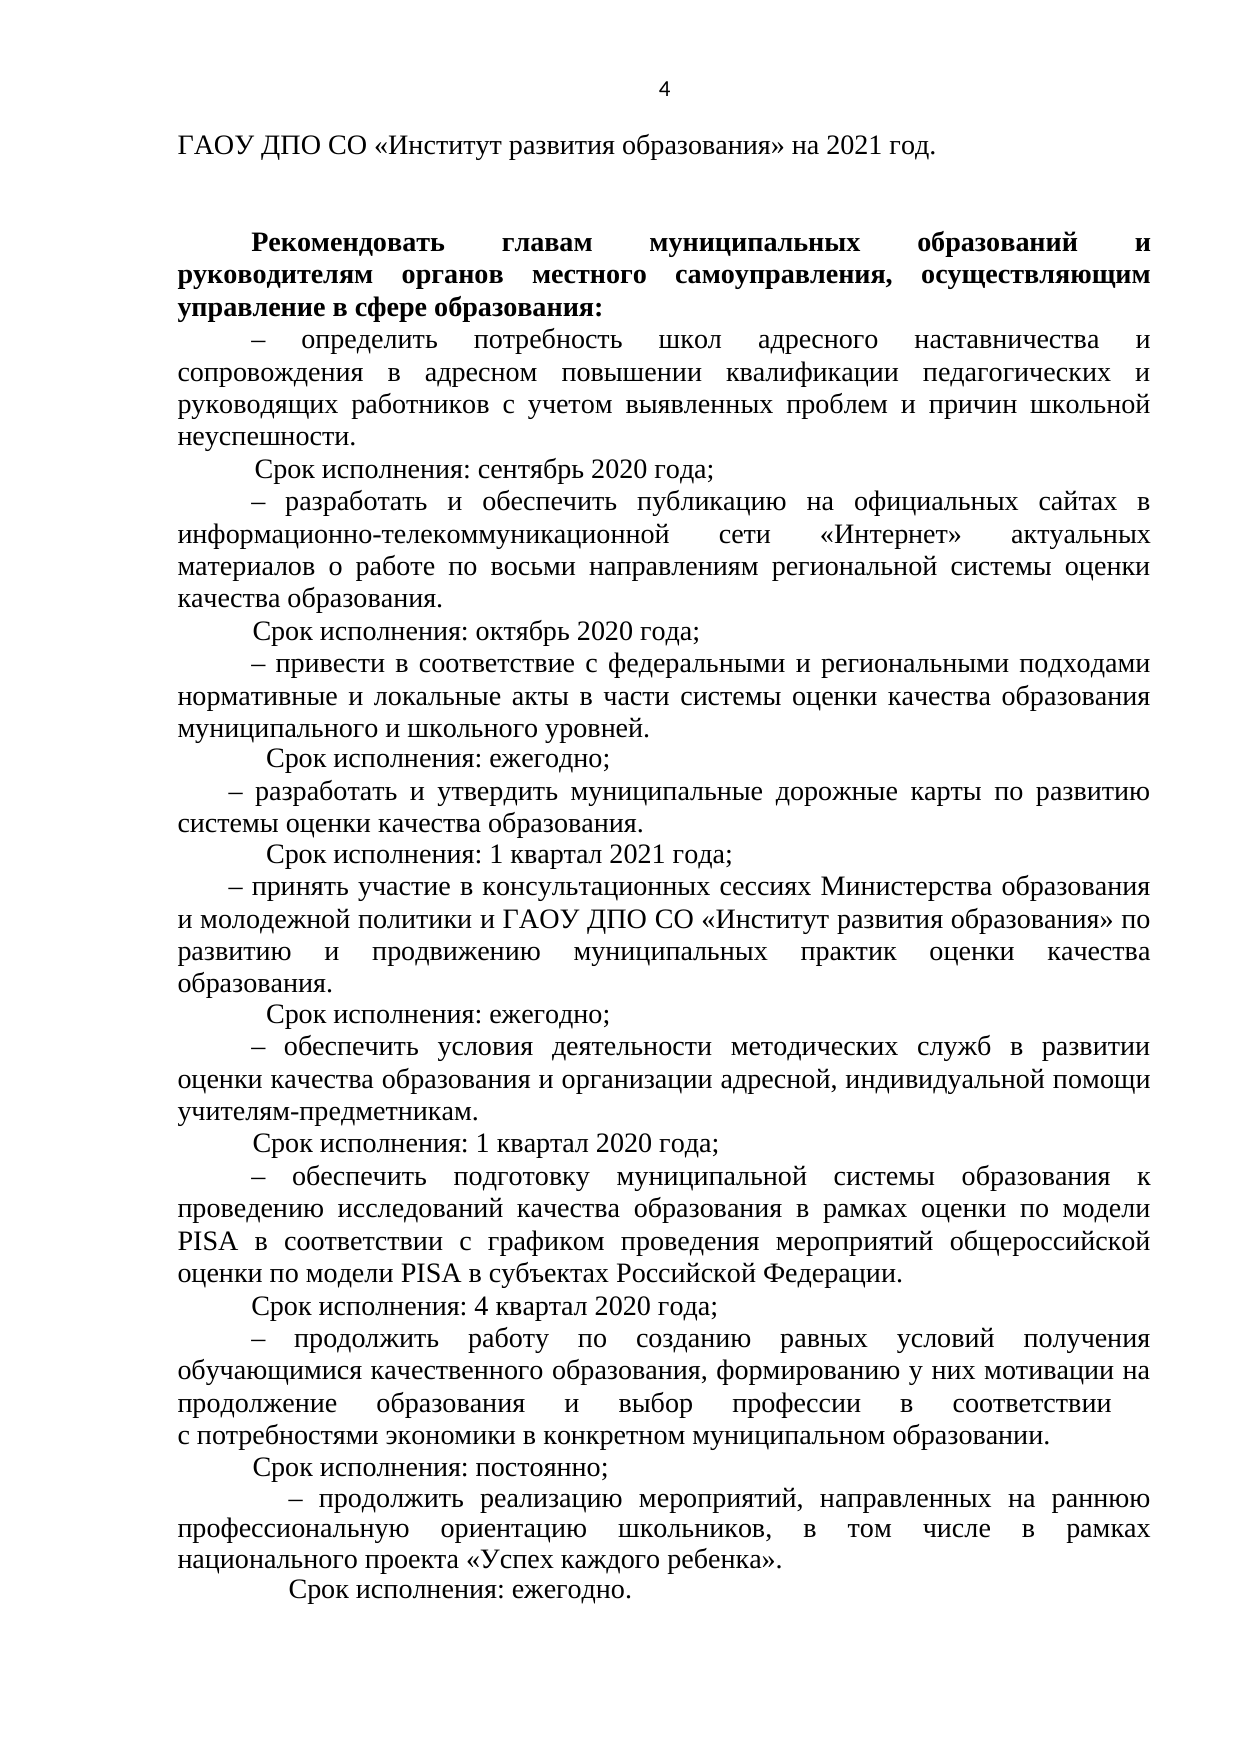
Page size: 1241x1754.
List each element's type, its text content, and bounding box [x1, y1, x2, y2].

text – разработать и обеспечить публикацию на официальных сайтах в информационно-телекоммуникационной сети «Интернет» актуальных материалов о работе по восьми направлениям региональной системы оценки качества образования. [177, 484, 1152, 614]
text – привести в соответствие с федеральными и региональными подходами нормативные и локальные акты в части системы оценки качества образования муниципального и школьного уровней. [177, 646, 1152, 743]
text Срок исполнения: 4 квартал 2020 года; [177, 1288, 1152, 1321]
text – продолжить реализацию мероприятий, направленных на раннюю профессиональную ориентацию школьников, в том числе в рамках национального проекта «Успех каждого ребенка». [177, 1483, 1152, 1574]
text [177, 130, 1152, 160]
text – продолжить работу по созданию равных условий получения обучающимися качественного образования, формированию у них мотивации на продолжение образования и выбор профессии в соответствии с потребностями экономики в конкретном муниципальном образовании. [177, 1321, 1152, 1451]
text – определить потребность школ адресного наставничества и сопровождения в адресном повышении квалификации педагогических и руководящих работников с учетом выявленных проблем и причин школьной неуспешности. [177, 322, 1152, 452]
text Рекомендовать главам муниципальных образований и руководителям органов местного самоуправления, осуществляющим управление в сфере образования: [177, 225, 1152, 322]
text Срок исполнения: ежегодно; [177, 743, 1152, 774]
list Срок исполнения: постоянно; [177, 1451, 1152, 1483]
text Срок исполнения: октябрь 2020 года; [177, 614, 1152, 646]
text Срок исполнения: 1 квартал 2021 года; [177, 839, 1152, 869]
text – обеспечить условия деятельности методических служб в развитии оценки качества образования и организации адресной, индивидуальной помощи учителям-предметникам. [177, 1029, 1152, 1127]
text Срок исполнения: ежегодно. [177, 1574, 1152, 1605]
text – разработать и утвердить муниципальные дорожные карты по развитию системы оценки качества образования. [177, 774, 1152, 839]
text – принять участие в консультационных сессиях Министерства образования и молодежной политики и ГАОУ ДПО СО «Институт развития образования» по развитию и продвижению муниципальных практик оценки качества образования. [177, 869, 1152, 999]
text – обеспечить подготовку муниципальной системы образования к проведению исследований качества образования в рамках оценки по модели PISA в соответствии с графиком проведения мероприятий общероссийской оценки по модели PISA в субъектах Российской Федерации. [177, 1159, 1152, 1288]
text Срок исполнения: сентябрь 2020 года; [177, 452, 1152, 484]
text Срок исполнения: ежегодно; [177, 999, 1152, 1029]
text Срок исполнения: 1 квартал 2020 года; [177, 1127, 1152, 1159]
